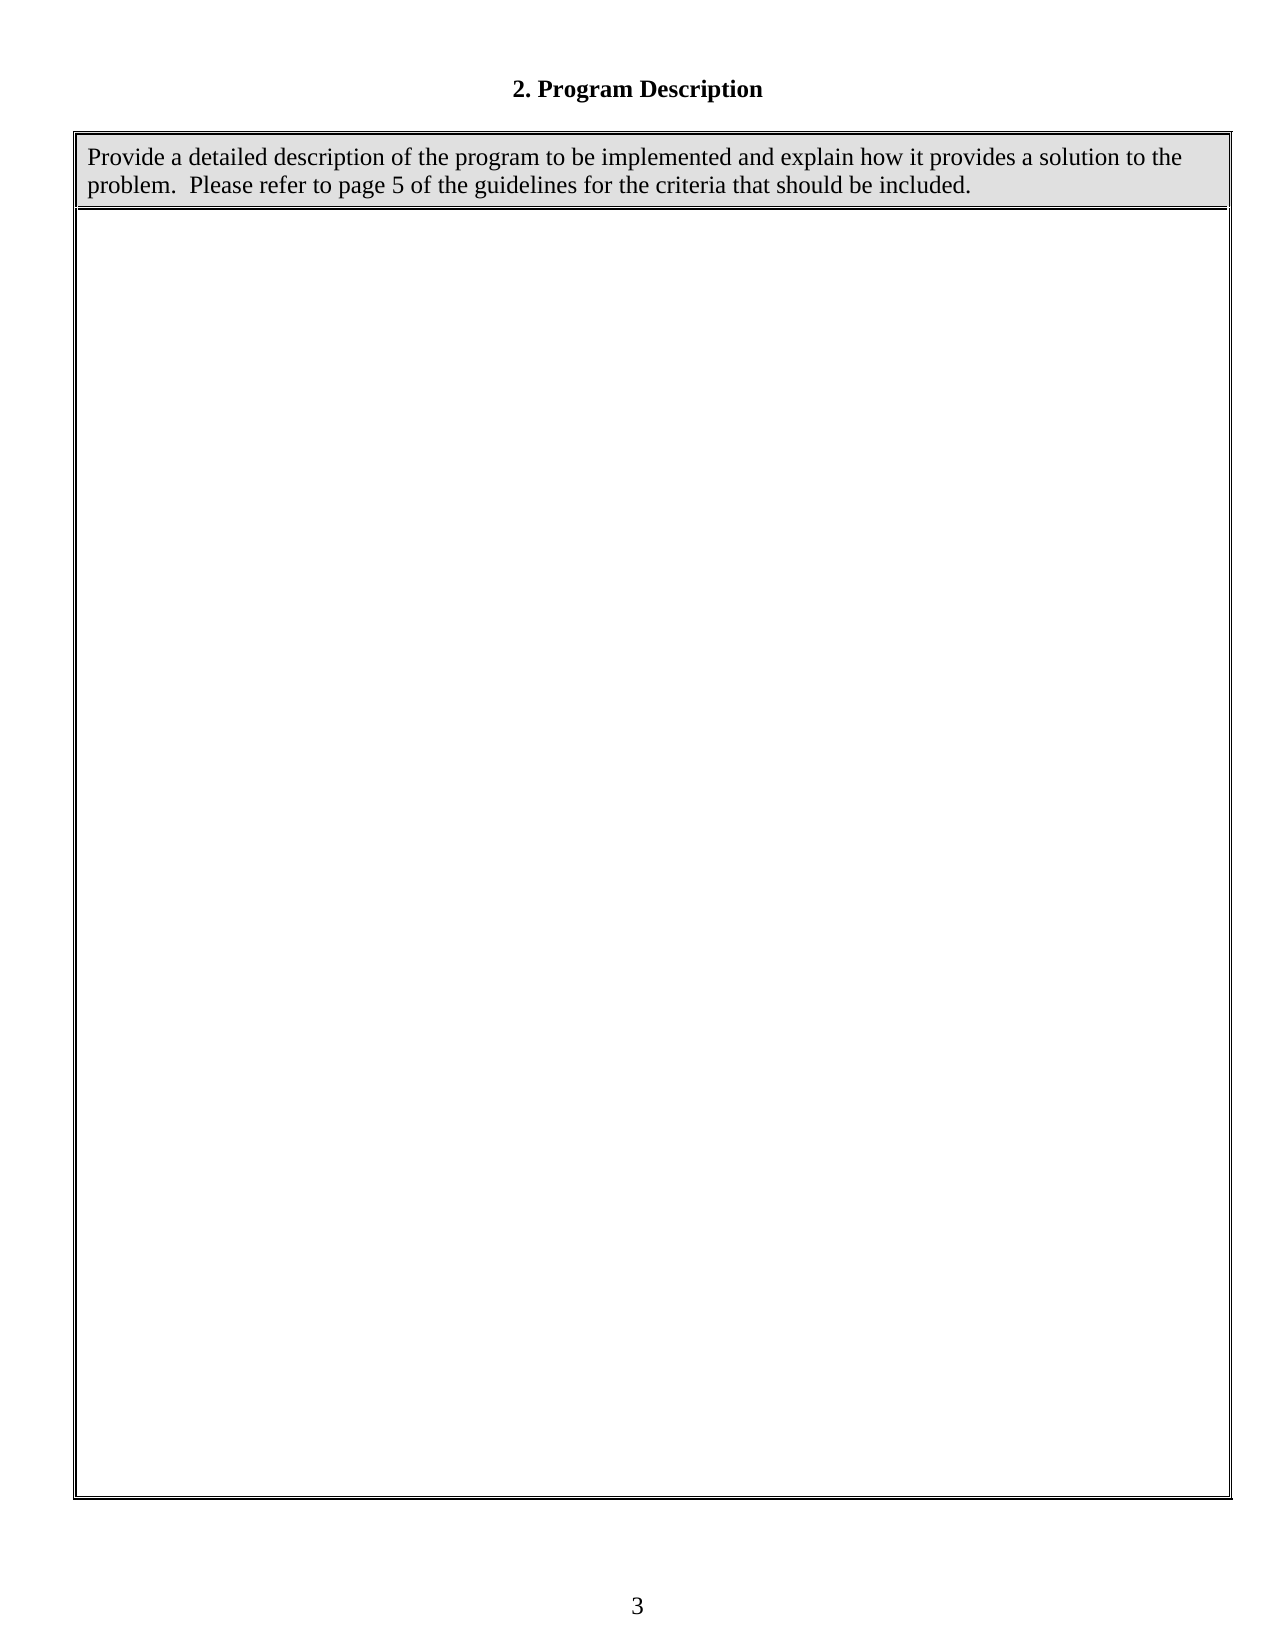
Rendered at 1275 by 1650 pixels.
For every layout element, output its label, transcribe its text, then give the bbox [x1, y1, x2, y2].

table_cell [77, 206, 1229, 1496]
table_header Provide a detailed description of the program to be implemented and explain how it provides a solution to the problem. Please refer to page 5 of the guidelines for the criteria that should be included. [77, 135, 1229, 206]
text 2. Program Description [75, 74, 1200, 102]
